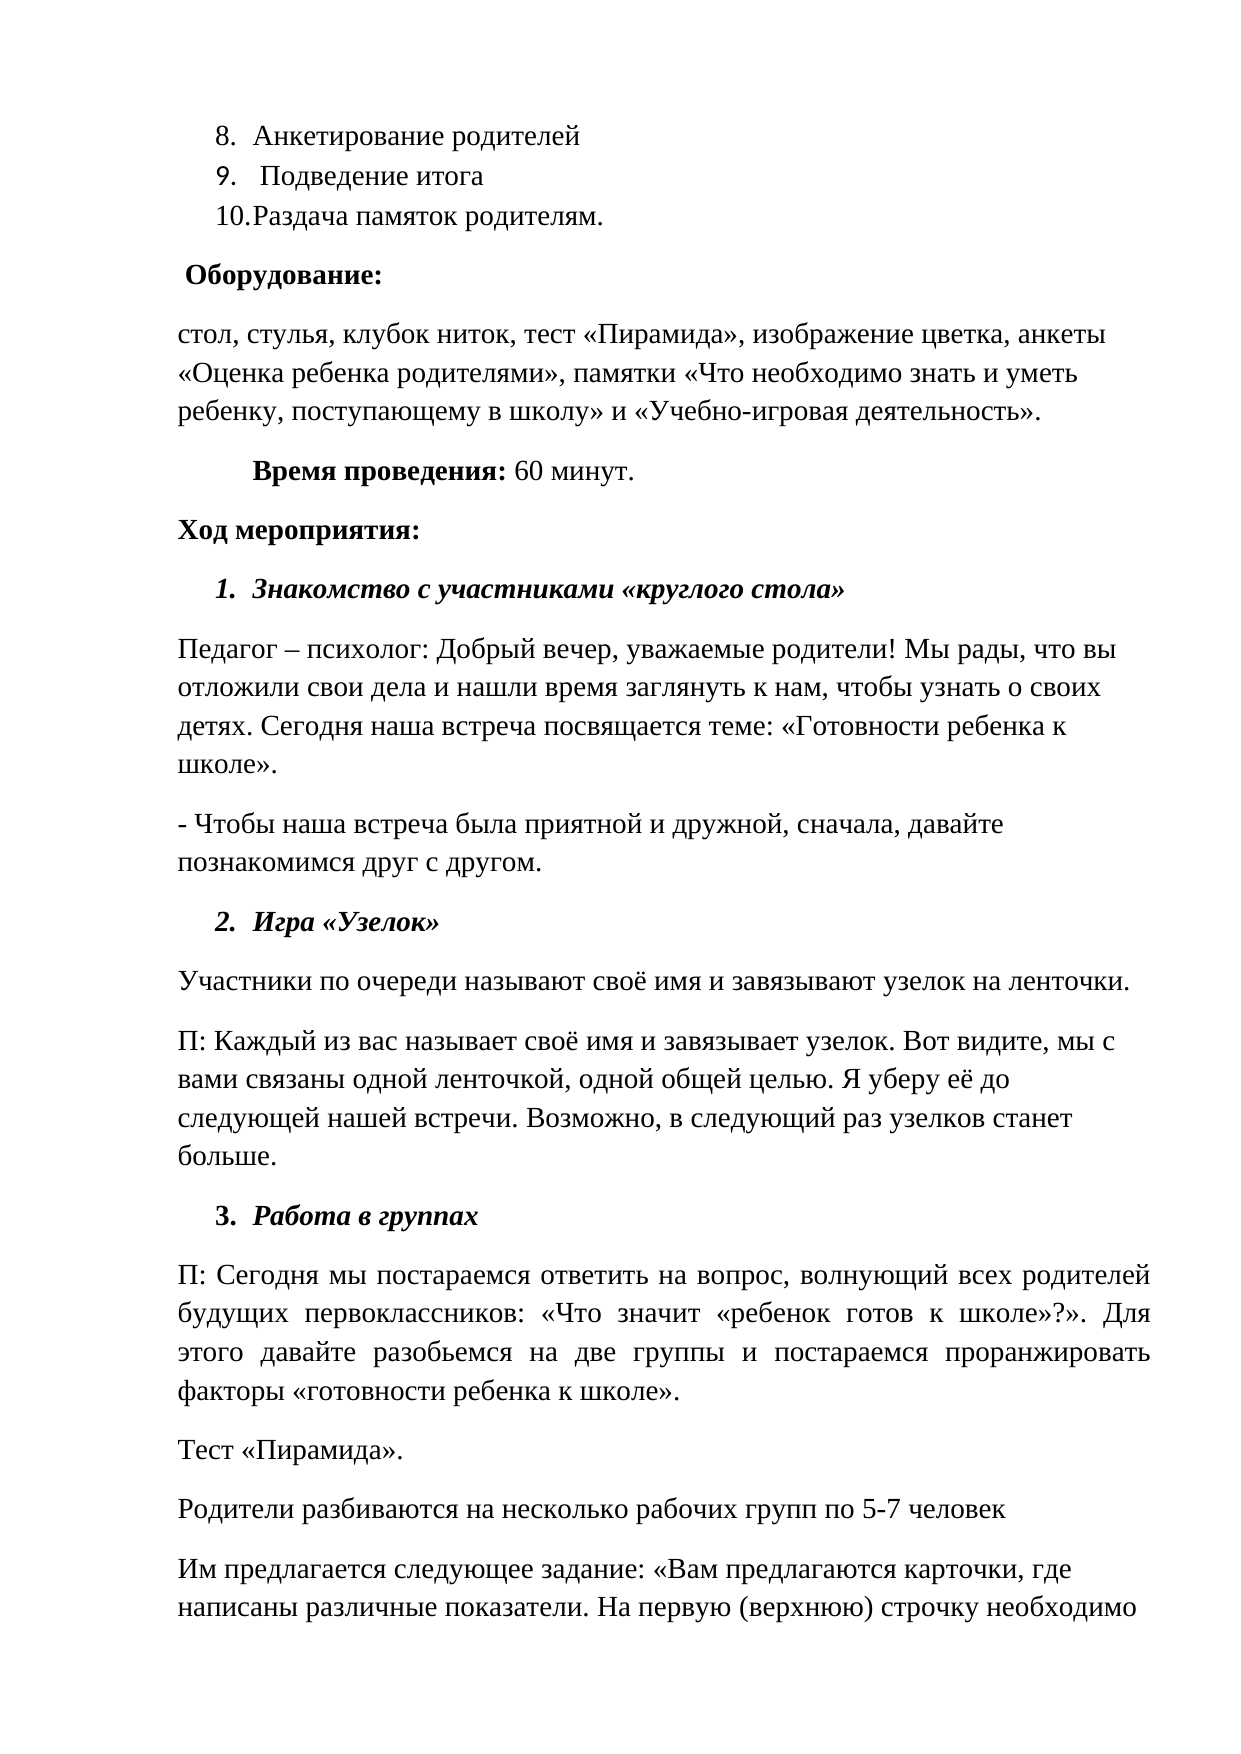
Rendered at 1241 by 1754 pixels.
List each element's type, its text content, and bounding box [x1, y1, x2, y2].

text Родители разбиваются на несколько рабочих групп по 5-7 человек [177, 1491, 1152, 1525]
text Педагог – психолог: Добрый вечер, уважаемые родители! Мы рады, что вы отложили свои дела и нашли время заглянуть к нам, чтобы узнать о своих детях. Сегодня наша встреча посвящается теме: «Готовности ребенка к школе». [177, 631, 1152, 780]
text Оборудование: [177, 257, 1152, 291]
text - Чтобы наша встреча была приятной и дружной, сначала, давайте познакомимся друг с другом. [177, 806, 1152, 878]
text Тест «Пирамида». [177, 1432, 1152, 1466]
list Знакомство с участниками «круглого стола» [215, 572, 1152, 605]
list Раздача памяток родителям. [215, 198, 1152, 231]
text стол, стулья, клубок ниток, тест «Пирамида», изображение цветка, анкеты «Оценка ребенка родителями», памятки «Что необходимо знать и уметь ребенку, поступающему в школу» и «Учебно-игровая деятельность». [177, 316, 1152, 427]
list Подведение итога [215, 157, 1152, 192]
list Анкетирование родителей [215, 118, 1152, 152]
list Время проведения: 60 минут. [252, 453, 1152, 486]
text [177, 1551, 1152, 1623]
list Работа в группах [215, 1198, 1152, 1231]
text Участники по очереди называют своё имя и завязывают узелок на ленточки. [177, 963, 1152, 997]
list Игра «Узелок» [215, 904, 1152, 937]
text П: Каждый из вас называет своё имя и завязывает узелок. Вот видите, мы с вами связаны одной ленточкой, одной общей целью. Я уберу её до следующей нашей встречи. Возможно, в следующий раз узелков станет больше. [177, 1023, 1152, 1172]
text Ход мероприятия: [177, 512, 1152, 546]
text П: Сегодня мы постараемся ответить на вопрос, волнующий всех родителей будущих первоклассников: «Что значит «ребенок готов к школе»?». Для этого давайте разобьемся на две группы и постараемся проранжировать факторы «готовности ребенка к школе». [177, 1257, 1152, 1406]
